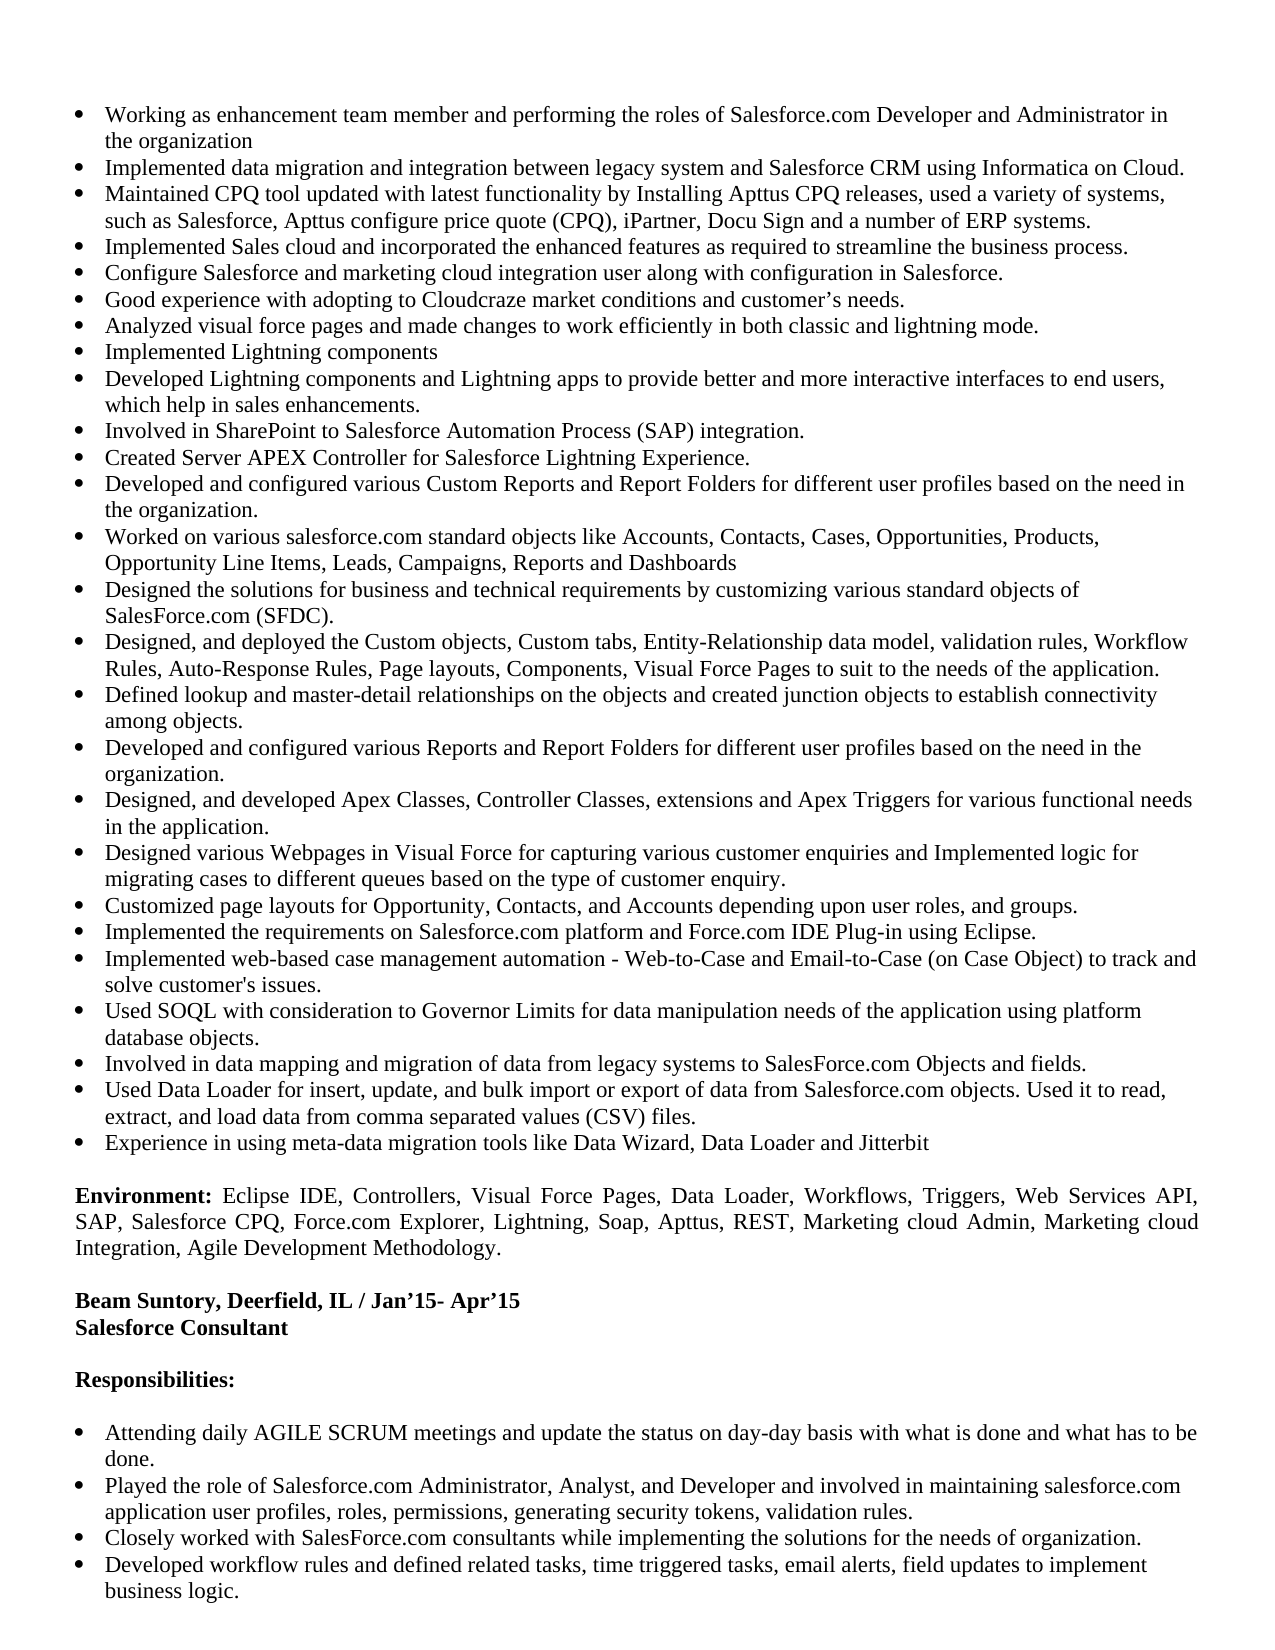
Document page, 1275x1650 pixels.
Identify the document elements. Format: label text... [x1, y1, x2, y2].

list Implemented web-based case management automation - Web-to-Case and Email-to-Case (on Case Object) to track and solve customer's issues. [75, 944, 1200, 997]
text Salesforce Consultant [75, 1313, 1200, 1340]
list Played the role of Salesforce.com Administrator, Analyst, and Developer and involved in maintaining salesforce.com application user profiles, roles, permissions, generating security tokens, validation rules. [75, 1472, 1200, 1524]
list Implemented data migration and integration between legacy system and Salesforce CRM using Informatica on Cloud. [75, 154, 1200, 180]
text Responsibilities: [75, 1366, 1200, 1393]
list Designed various Webpages in Visual Force for capturing various customer enquiries and Implemented logic for migrating cases to different queues based on the type of customer enquiry. [75, 839, 1200, 892]
list Defined lookup and master-detail relationships on the objects and created junction objects to establish connectivity among objects. [75, 681, 1200, 734]
list Designed the solutions for business and technical requirements by customizing various standard objects of SalesForce.com (SFDC). [75, 576, 1200, 628]
list Developed Lightning components and Lightning apps to provide better and more interactive interfaces to end users, which help in sales enhancements. [75, 365, 1200, 417]
list Designed, and deployed the Custom objects, Custom tabs, Entity-Relationship data model, validation rules, Workflow Rules, Auto-Response Rules, Page layouts, Components, Visual Force Pages to suit to the needs of the application. [75, 628, 1200, 681]
list Attending daily AGILE SCRUM meetings and update the status on day-day basis with what is done and what has to be done. [75, 1419, 1200, 1472]
list Used SOQL with consideration to Governor Limits for data manipulation needs of the application using platform database objects. [75, 997, 1200, 1050]
list Closely worked with SalesForce.com consultants while implementing the solutions for the needs of organization. [75, 1524, 1200, 1551]
list Developed and configured various Custom Reports and Report Folders for different user profiles based on the need in the organization. [75, 470, 1200, 523]
list Maintained CPQ tool updated with latest functionality by Installing Apttus CPQ releases, used a variety of systems, such as Salesforce, Apttus configure price quote (CPQ), iPartner, Docu Sign and a number of ERP systems. [75, 180, 1200, 233]
list Configure Salesforce and marketing cloud integration user along with configuration in Salesforce. [75, 259, 1200, 286]
list Implemented Sales cloud and incorporated the enhanced features as required to streamline the business process. [75, 233, 1200, 259]
list Analyzed visual force pages and made changes to work efficiently in both classic and lightning mode. [75, 312, 1200, 338]
list Used Data Loader for insert, update, and bulk import or export of data from Salesforce.com objects. Used it to read, extract, and load data from comma separated values (CSV) files. [75, 1076, 1200, 1129]
list Developed and configured various Reports and Report Folders for different user profiles based on the need in the organization. [75, 734, 1200, 786]
list Involved in SharePoint to Salesforce Automation Process (SAP) integration. [75, 417, 1200, 444]
list Experience in using meta-data migration tools like Data Wizard, Data Loader and Jitterbit [75, 1129, 1200, 1155]
list Designed, and developed Apex Classes, Controller Classes, extensions and Apex Triggers for various functional needs in the application. [75, 786, 1200, 839]
list Good experience with adopting to Cloudcraze market conditions and customer’s needs. [75, 286, 1200, 312]
list Working as enhancement team member and performing the roles of Salesforce.com Developer and Administrator in the organization [75, 101, 1200, 154]
text Beam Suntory, Deerfield, IL / Jan’15- Apr’15 [75, 1287, 1200, 1313]
list Developed workflow rules and defined related tasks, time triggered tasks, email alerts, field updates to implement business logic. [75, 1551, 1200, 1603]
list Involved in data mapping and migration of data from legacy systems to SalesForce.com Objects and fields. [75, 1050, 1200, 1076]
list Customized page layouts for Opportunity, Contacts, and Accounts depending upon user roles, and groups. [75, 892, 1200, 918]
list Created Server APEX Controller for Salesforce Lightning Experience. [75, 444, 1200, 470]
list Implemented the requirements on Salesforce.com platform and Force.com IDE Plug-in using Eclipse. [75, 918, 1200, 944]
list Implemented Lightning components [75, 338, 1200, 365]
list Worked on various salesforce.com standard objects like Accounts, Contacts, Cases, Opportunities, Products, Opportunity Line Items, Leads, Campaigns, Reports and Dashboards [75, 523, 1200, 576]
text Environment: Eclipse IDE, Controllers, Visual Force Pages, Data Loader, Workflows, Triggers, Web Services API, SAP, Salesforce CPQ, Force.com Explorer, Lightning, Soap, Apttus, REST, Marketing cloud Admin, Marketing cloud Integration, Agile Development Methodology. [75, 1182, 1200, 1261]
